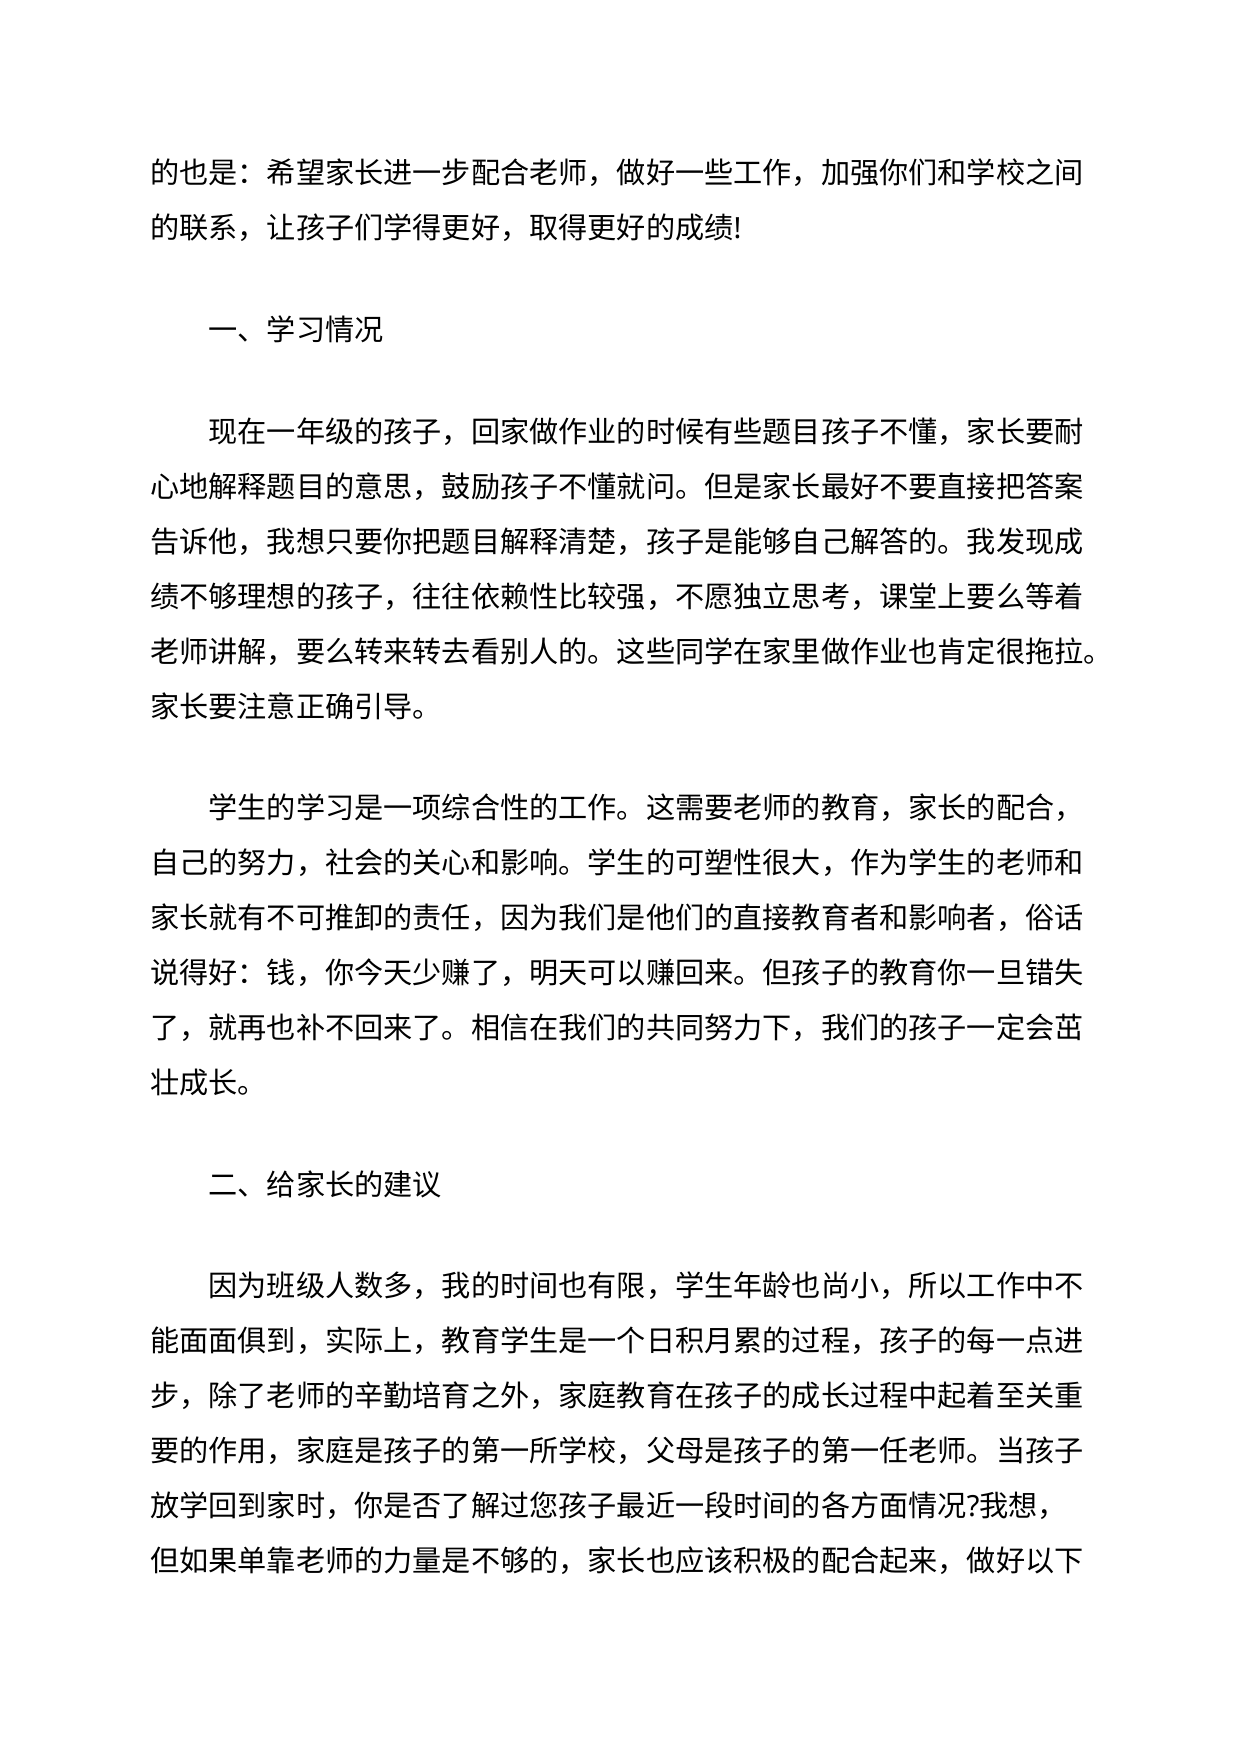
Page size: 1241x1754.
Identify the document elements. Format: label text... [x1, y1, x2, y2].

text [150, 150, 1090, 247]
text 二、给家长的建议 [150, 1161, 1090, 1203]
text 学生的学习是一项综合性的工作。这需要老师的教育，家长的配合，自己的努力，社会的关心和影响。学生的可塑性很大，作为学生的老师和家长就有不可推卸的责任，因为我们是他们的直接教育者和影响者，俗话说得好：钱，你今天少赚了，明天可以赚回来。但孩子的教育你一旦错失了，就再也补不回来了。相信在我们的共同努力下，我们的孩子一定会茁壮成长。 [150, 785, 1090, 1102]
text 一、学习情况 [150, 307, 1090, 349]
text 现在一年级的孩子，回家做作业的时候有些题目孩子不懂，家长要耐心地解释题目的意思，鼓励孩子不懂就问。但是家长最好不要直接把答案告诉他，我想只要你把题目解释清楚，孩子是能够自己解答的。我发现成绩不够理想的孩子，往往依赖性比较强，不愿独立思考，课堂上要么等着老师讲解，要么转来转去看别人的。这些同学在家里做作业也肯定很拖拉。家长要注意正确引导。 [150, 409, 1090, 725]
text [150, 1263, 1090, 1580]
